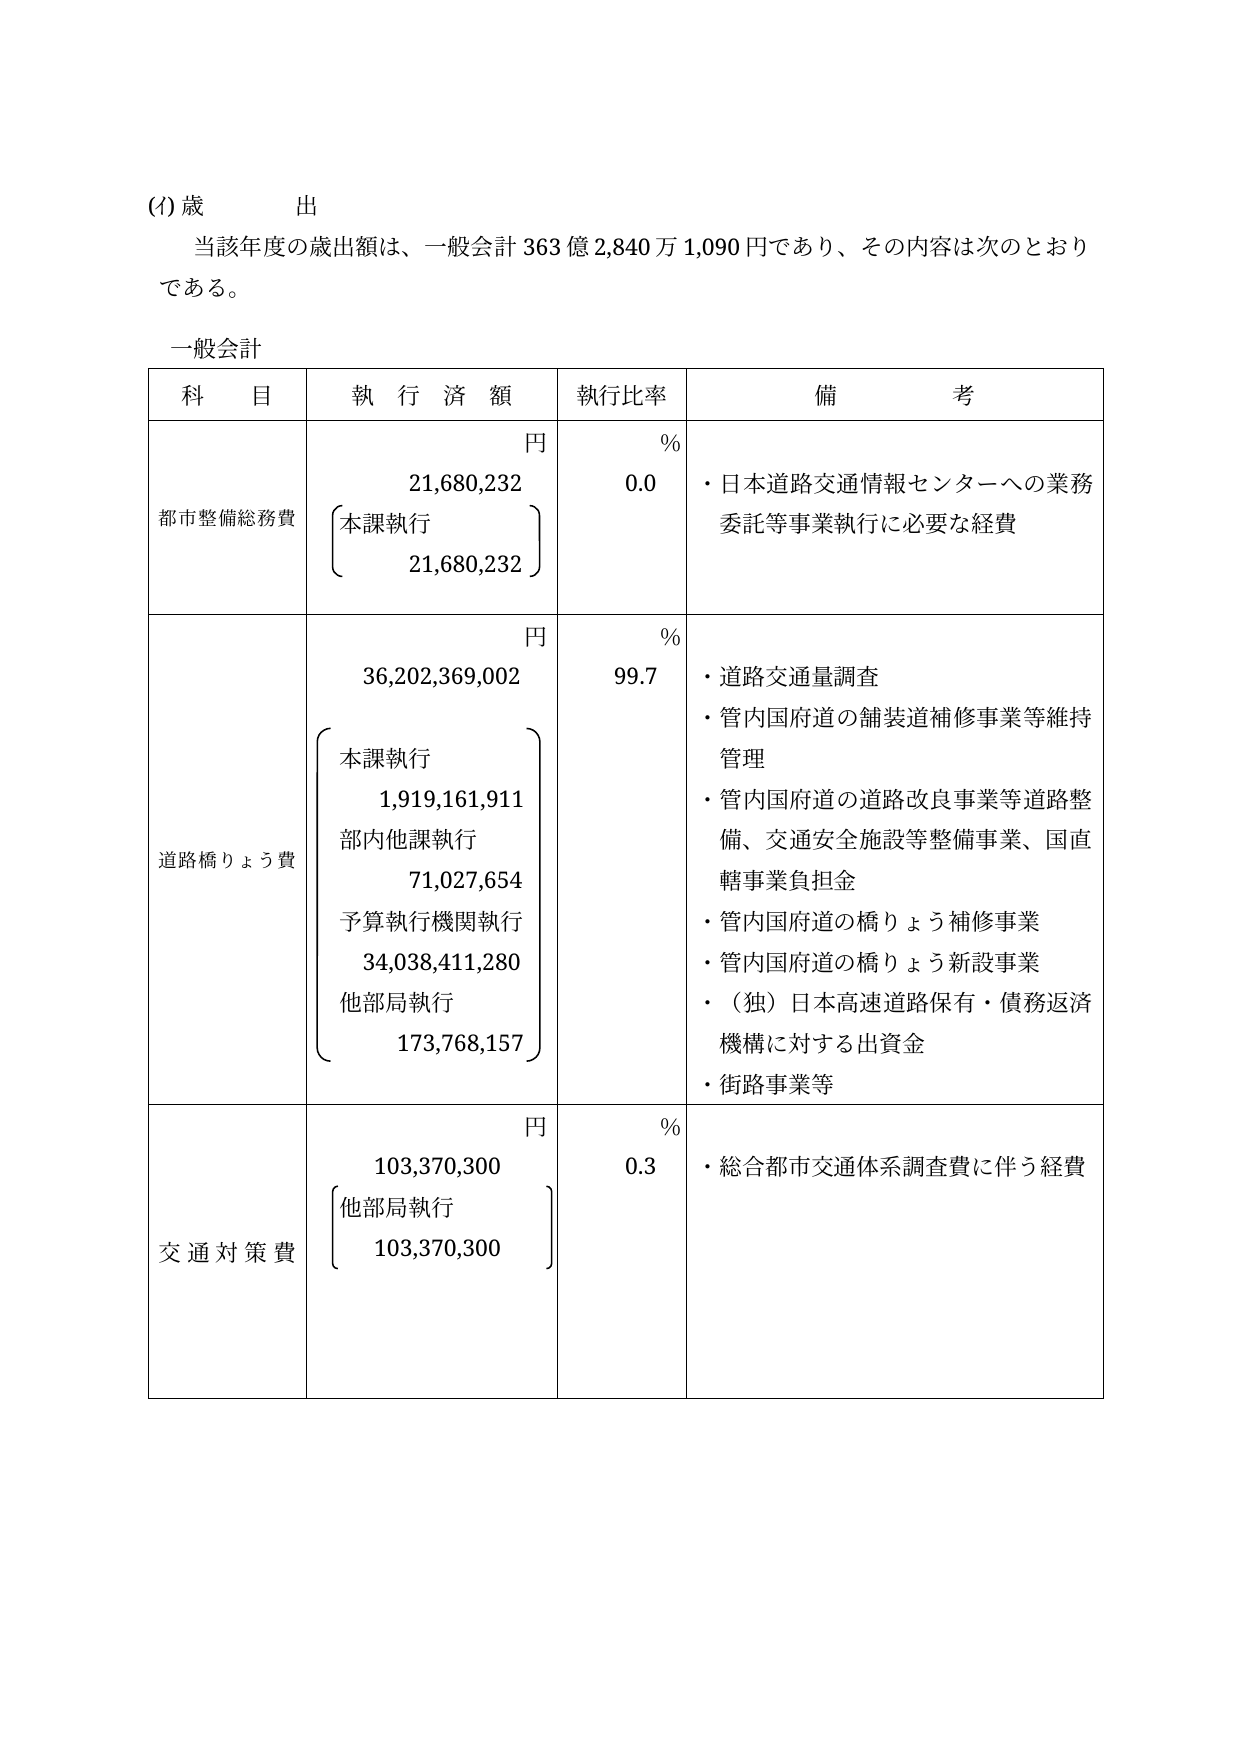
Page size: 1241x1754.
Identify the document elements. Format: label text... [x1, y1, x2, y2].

table_cell 円 103,370,300 他部局執行 103,370,300 [307, 1105, 557, 1398]
table_header 執行比率 [558, 369, 686, 420]
table_cell ・道路交通量調査 ・管内国府道の舗装道補修事業等維持管理 ・管内国府道の道路改良事業等道路整備、交通安全施設等整備事業、国直轄事業負担金 ・管内国府道の橋りょう補修事業 ・管内国府道の橋りょう新設事業 ・（独）日本高速道路保有・債務返済機構に対する出資金 ・街路事業等 [687, 615, 1103, 1104]
text 当該年度の歳出額は、一般会計363億2,840万1,090円であり、その内容は次のとおりである。 [159, 225, 1092, 307]
text 一般会計 [148, 327, 1092, 368]
table_cell ％ 0.3 [558, 1105, 686, 1398]
table_cell ％ 99.7 [558, 615, 686, 1104]
table_cell 交通対策費 [149, 1105, 306, 1398]
table_cell 円 36,202,369,002 本課執行 1,919,161,911 部内他課執行 71,027,654 予算執行機関執行 34,038,411,280 他部局執行 173,768,157 [307, 615, 557, 1104]
table_cell 都市整備総務費 [149, 421, 306, 614]
table_cell 道路橋りょう費 [149, 615, 306, 1104]
table_header 備 考 [687, 369, 1103, 420]
table_cell ・総合都市交通体系調査費に伴う経費 [687, 1105, 1103, 1398]
table_header 執 行 済 額 [307, 369, 557, 420]
table_cell ・日本道路交通情報センターへの業務委託等事業執行に必要な経費 [687, 421, 1103, 614]
table_header 科 目 [149, 369, 306, 420]
table_cell 円 21,680,232 本課執行 21,680,232 [307, 421, 557, 614]
text (ｲ) 歳 出 [148, 184, 1092, 225]
table_cell ％ 0.0 [558, 421, 686, 614]
